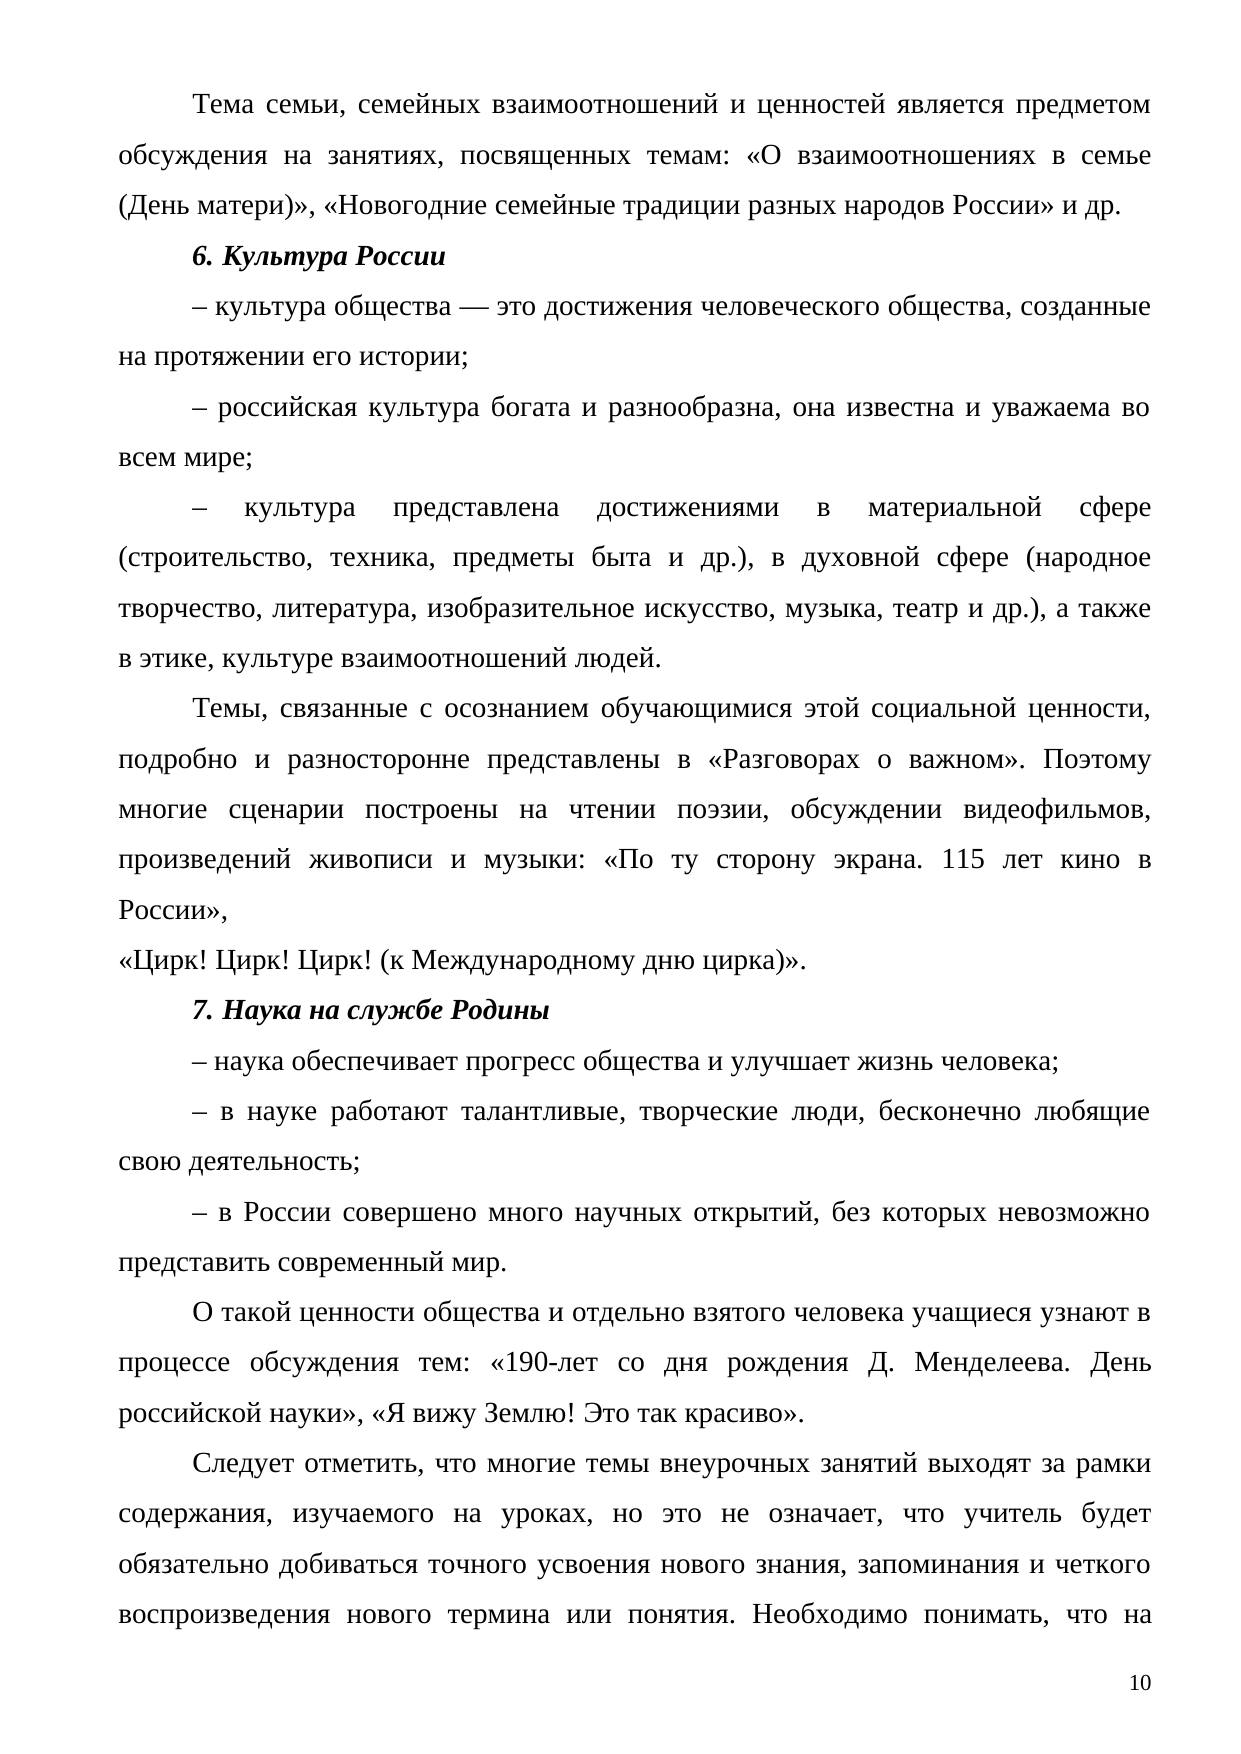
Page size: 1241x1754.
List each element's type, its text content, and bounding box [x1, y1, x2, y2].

list в России совершено много научных открытий, без которых невозможно представить современный мир. [118, 1194, 1151, 1277]
list наука обеспечивает прогресс общества и улучшает жизнь человека; [192, 1043, 1167, 1076]
list культура общества — это достижения человеческого общества, созданные на протяжении его истории; [118, 288, 1151, 372]
list Культура России [192, 238, 1167, 271]
text Темы, связанные с осознанием обучающимися этой социальной ценности, подробно и разносторонне представлены в «Разговорах о важном». Поэтому многие сценарии построены на чтении поэзии, обсуждении видеофильмов, произведений живописи и музыки: «По ту сторону экрана. 115 лет кино в России», [118, 691, 1152, 925]
text Тема семьи, семейных взаимоотношений и ценностей является предметом обсуждения на занятиях, посвященных темам: «О взаимоотношениях в семье (День матери)», «Новогодние семейные традиции разных народов России» и др. [118, 87, 1152, 221]
list российская культура богата и разнообразна, она известна и уважаема во всем мире; [118, 389, 1151, 472]
list культура представлена достижениями в материальной сфере (строительство, техника, предметы быта и др.), в духовной сфере (народное творчество, литература, изобразительное искусство, музыка, театр и др.), а также в этике, культуре взаимоотношений людей. [118, 489, 1151, 674]
text «Цирк! Цирк! Цирк! (к Международному дню цирка)». [118, 942, 1167, 976]
list Наука на службе Родины [192, 992, 1167, 1026]
text О такой ценности общества и отдельно взятого человека учащиеся узнают в процессе обсуждения тем: «190-лет со дня рождения Д. Менделеева. День российской науки», «Я вижу Землю! Это так красиво». [118, 1294, 1152, 1428]
list в науке работают талантливые, творческие люди, бесконечно любящие свою деятельность; [118, 1093, 1151, 1177]
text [118, 1445, 1152, 1630]
